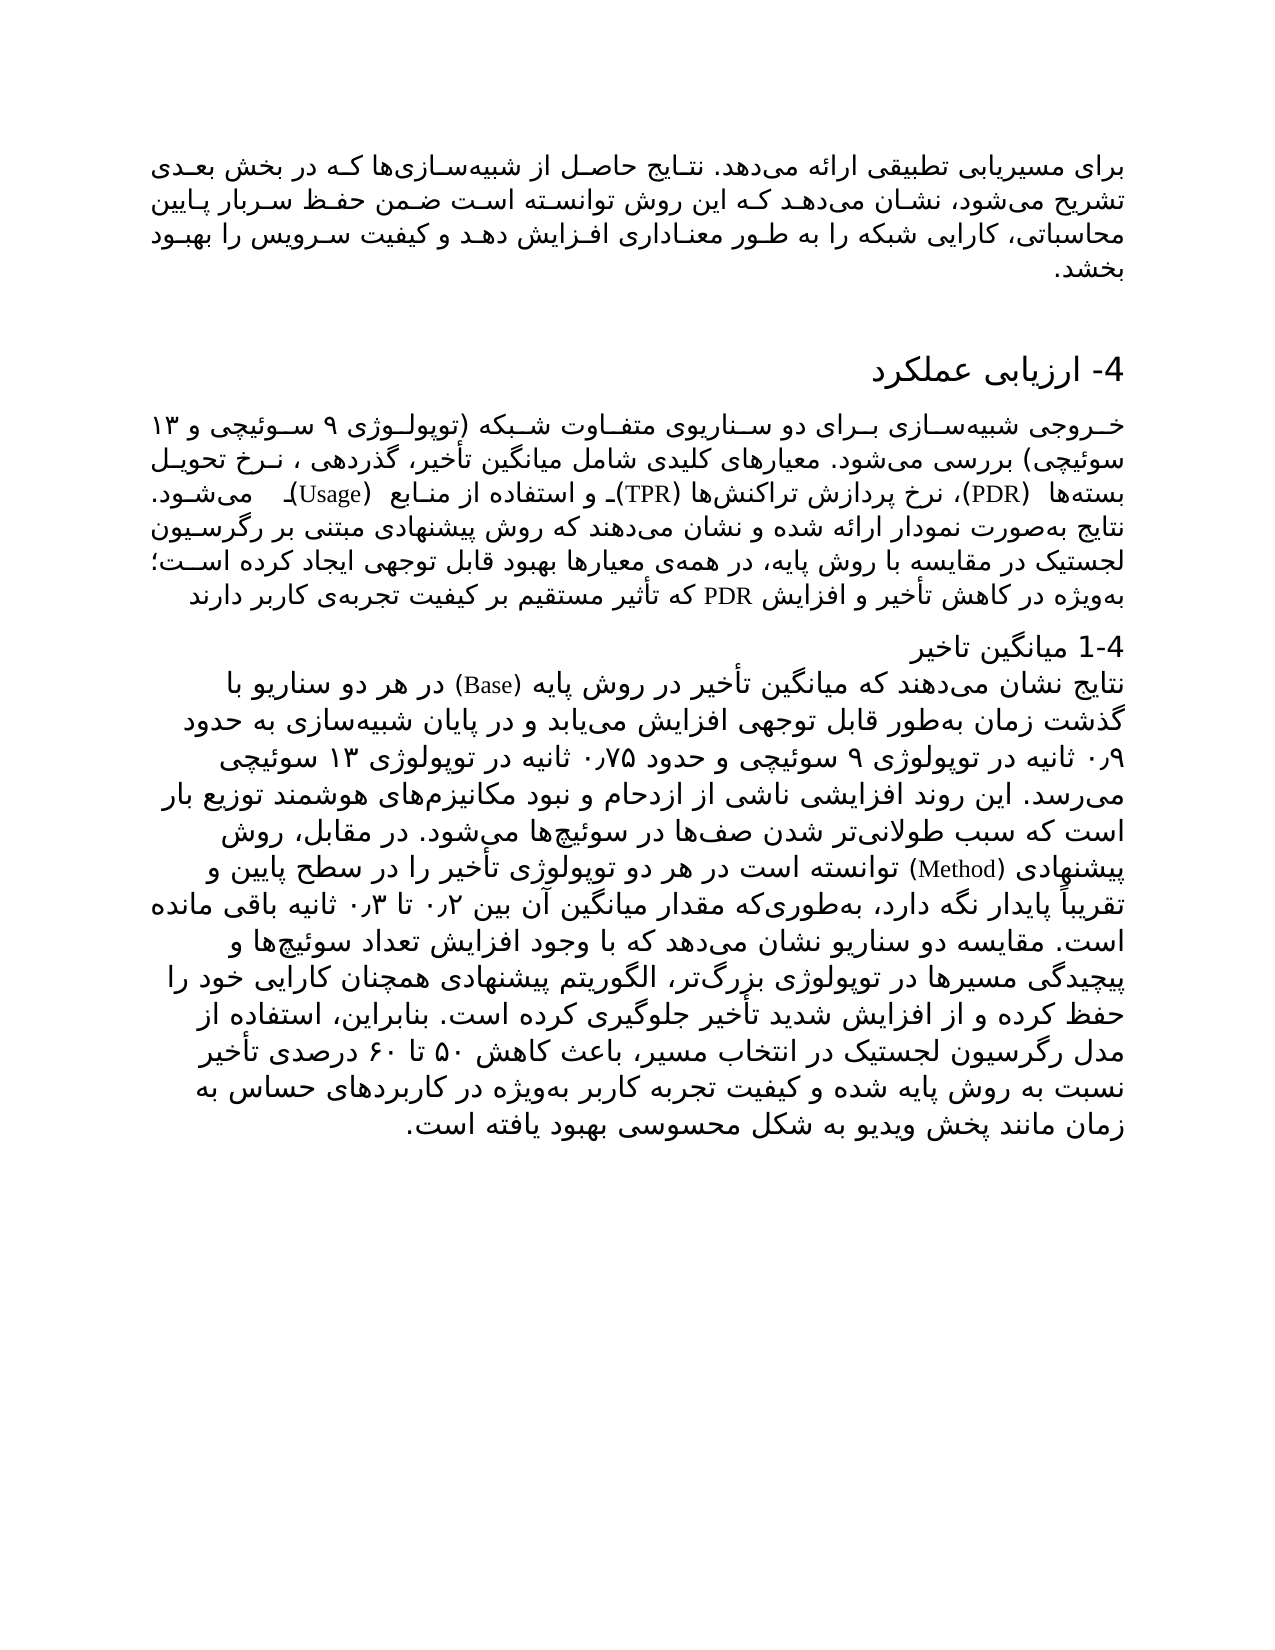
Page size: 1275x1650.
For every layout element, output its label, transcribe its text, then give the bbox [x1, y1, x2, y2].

text 1-4 میانگین تاخیر نتایج نشان می‌دهند که میانگین تأخیر در روش پایه (Base) در هر دو سناریو با گذشت زمان به‌طور قابل توجهی افزایش می‌یابد و در پایان شبیه‌سازی به حدود ۰٫۹ ثانیه در توپولوژی ۹ سوئیچی و حدود ۰٫۷۵ ثانیه در توپولوژی ۱۳ سوئیچی می‌رسد. این روند افزایشی ناشی از ازدحام و نبود مکانیزم‌های هوشمند توزیع بار است که سبب طولانی‌تر شدن صف‌ها در سوئیچ‌ها می‌شود. در مقابل، روش پیشنهادی (Method) توانسته است در هر دو توپولوژی تأخیر را در سطح پایین و تقریباً پایدار نگه دارد، به‌طوری‌که مقدار میانگین آن بین ۰٫۲ تا ۰٫۳ ثانیه باقی مانده است. مقایسه دو سناریو نشان می‌دهد که با وجود افزایش تعداد سوئیچ‌ها و پیچیدگی مسیرها در توپولوژی بزرگ‌تر، الگوریتم پیشنهادی همچنان کارایی خود را حفظ کرده و از افزایش شدید تأخیر جلوگیری کرده است. بنابراین، استفاده از مدل رگرسیون لجستیک در انتخاب مسیر، باعث کاهش ۵۰ تا ۶۰ درصدی تأخیر نسبت به روش پایه شده و کیفیت تجربه کاربر به‌ویژه در کاربردهای حساس به زمان مانند پخش ویدیو به شکل محسوسی بهبود یافته است. [150, 630, 1125, 1141]
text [150, 150, 1125, 284]
text 4- ارزیابی عملکرد [150, 351, 1125, 389]
text خروجی شبیه‌سازی برای دو سناریوی متفاوت شبکه (توپولوژی ۹ سوئیچی و ۱۳ سوئیچی) بررسی می‌شود. معیارهای کلیدی شامل میانگین تأخیر، گذردهی ، نرخ تحویل بسته‌ها (PDR)، نرخ پردازش تراکنش‌ها (TPR) و استفاده از منابع (Usage) می‌شود. نتایج به‌صورت نمودار ارائه شده و نشان می‌دهند که روش پیشنهادی مبتنی بر رگرسیون لجستیک در مقایسه با روش پایه، در همه‌ی معیارها بهبود قابل توجهی ایجاد کرده است؛ به‌ویژه در کاهش تأخیر و افزایش PDR که تأثیر مستقیم بر کیفیت تجربه‌ی کاربر دارند [150, 409, 1125, 611]
